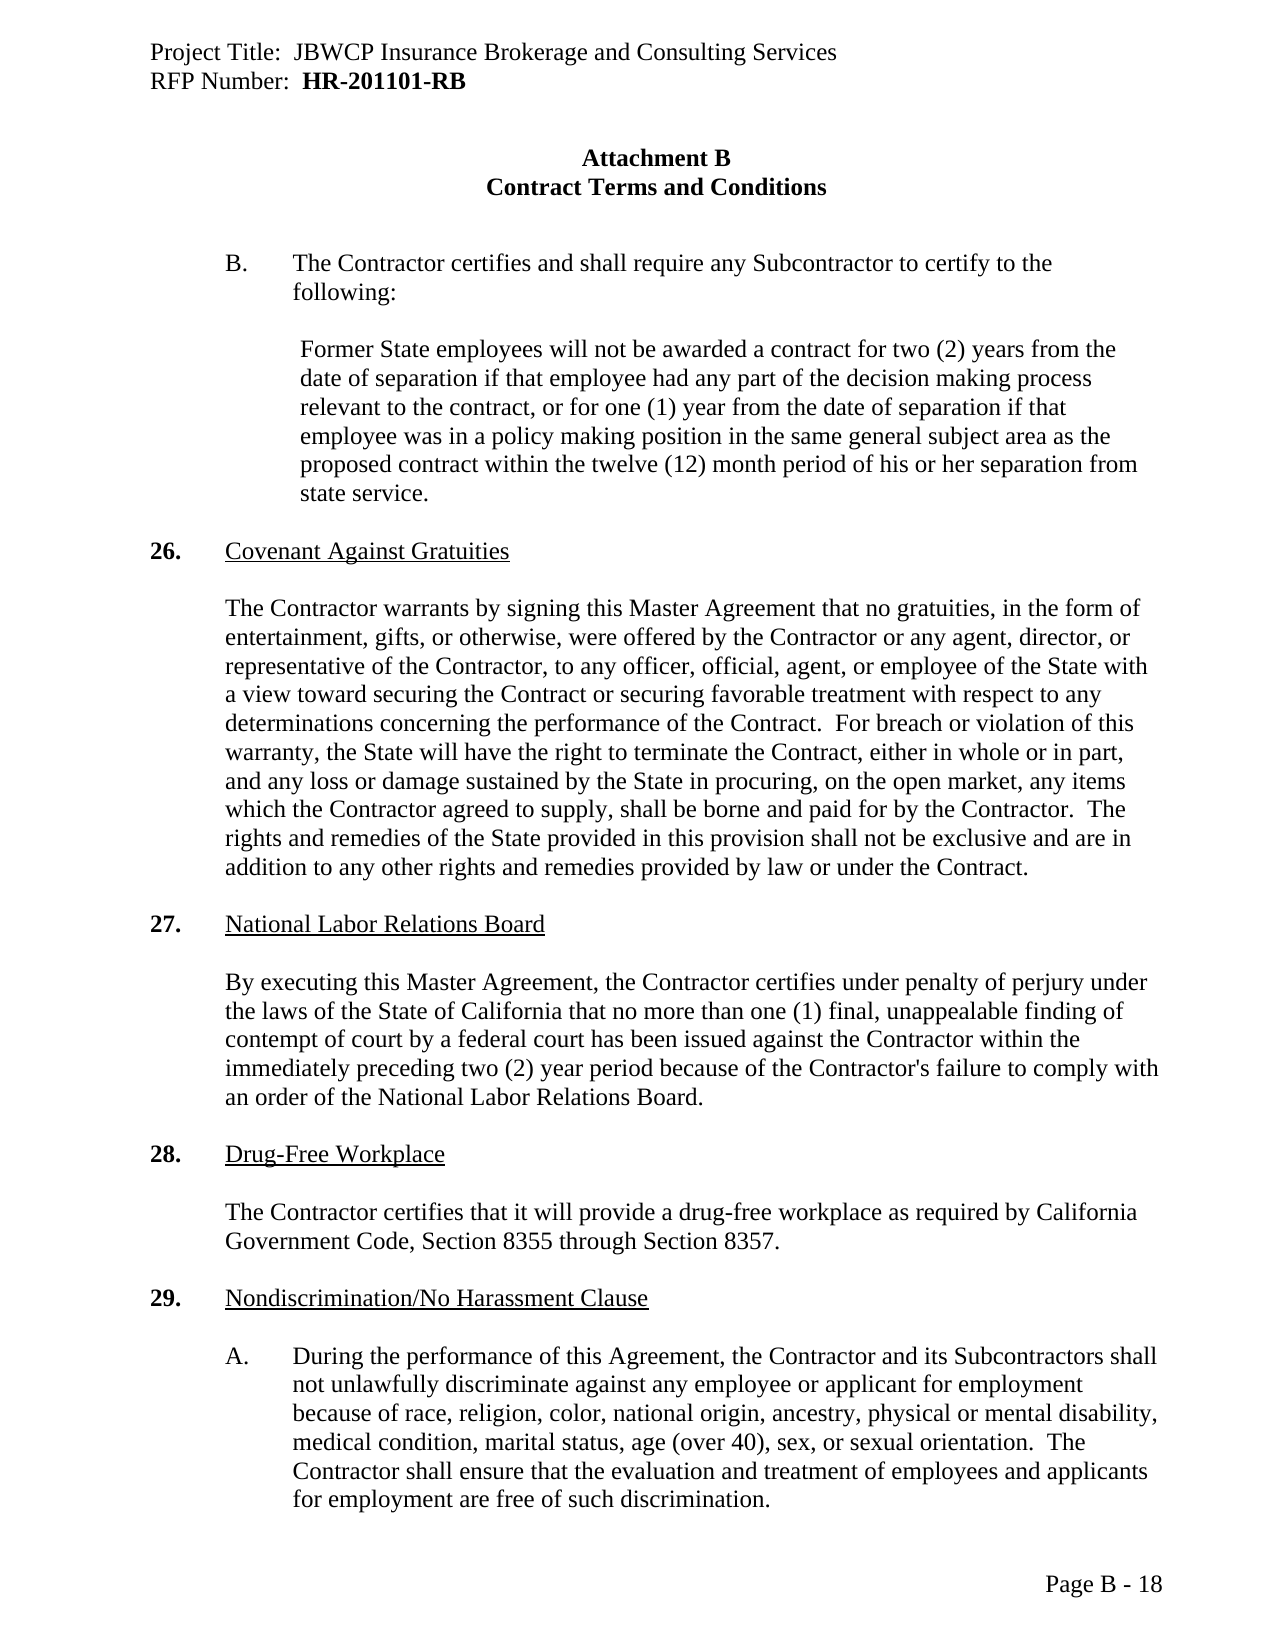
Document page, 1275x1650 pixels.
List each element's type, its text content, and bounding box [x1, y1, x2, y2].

text Covenant Against Gratuities [150, 536, 1162, 564]
text National Labor Relations Board [150, 909, 1162, 938]
subtitle By executing this Master Agreement, the Contractor certifies under penalty of perjury under the laws of the State of California that no more than one (1) final, unappealable finding of contempt of court by a federal court has been issued against the Contractor within the immediately preceding two (2) year period because of the Contractor's failure to comply with an order of the National Labor Relations Board. [225, 967, 1162, 1111]
text The Contractor certifies and shall require any Subcontractor to certify to the following: [225, 248, 1162, 306]
text Nondiscrimination/No Harassment Clause [150, 1283, 1162, 1312]
text Drug-Free Workplace [150, 1139, 1162, 1168]
subtitle Former State employees will not be awarded a contract for two (2) years from the date of separation if that employee had any part of the decision making process relevant to the contract, or for one (1) year from the date of separation if that employee was in a policy making position in the same general subject area as the proposed contract within the twelve (12) month period of his or her separation from state service. [300, 334, 1162, 507]
text During the performance of this Agreement, the Contractor and its Subcontractors shall not unlawfully discriminate against any employee or applicant for employment because of race, religion, color, national origin, ancestry, physical or mental disability, medical condition, marital status, age (over 40), sex, or sexual orientation. The Contractor shall ensure that the evaluation and treatment of employees and applicants for employment are free of such discrimination. [225, 1341, 1162, 1513]
subtitle The Contractor warrants by signing this Master Agreement that no gratuities, in the form of entertainment, gifts, or otherwise, were offered by the Contractor or any agent, director, or representative of the Contractor, to any officer, official, agent, or employee of the State with a view toward securing the Contract or securing favorable treatment with respect to any determinations concerning the performance of the Contract. For breach or violation of this warranty, the State will have the right to terminate the Contract, either in whole or in part, and any loss or damage sustained by the State in procuring, on the open market, any items which the Contractor agreed to supply, shall be borne and paid for by the Contractor. The rights and remedies of the State provided in this provision shall not be exclusive and are in addition to any other rights and remedies provided by law or under the Contract. [225, 593, 1162, 881]
subtitle The Contractor certifies that it will provide a drug-free workplace as required by California Government Code, Section 8355 through Section 8357. [225, 1197, 1162, 1254]
